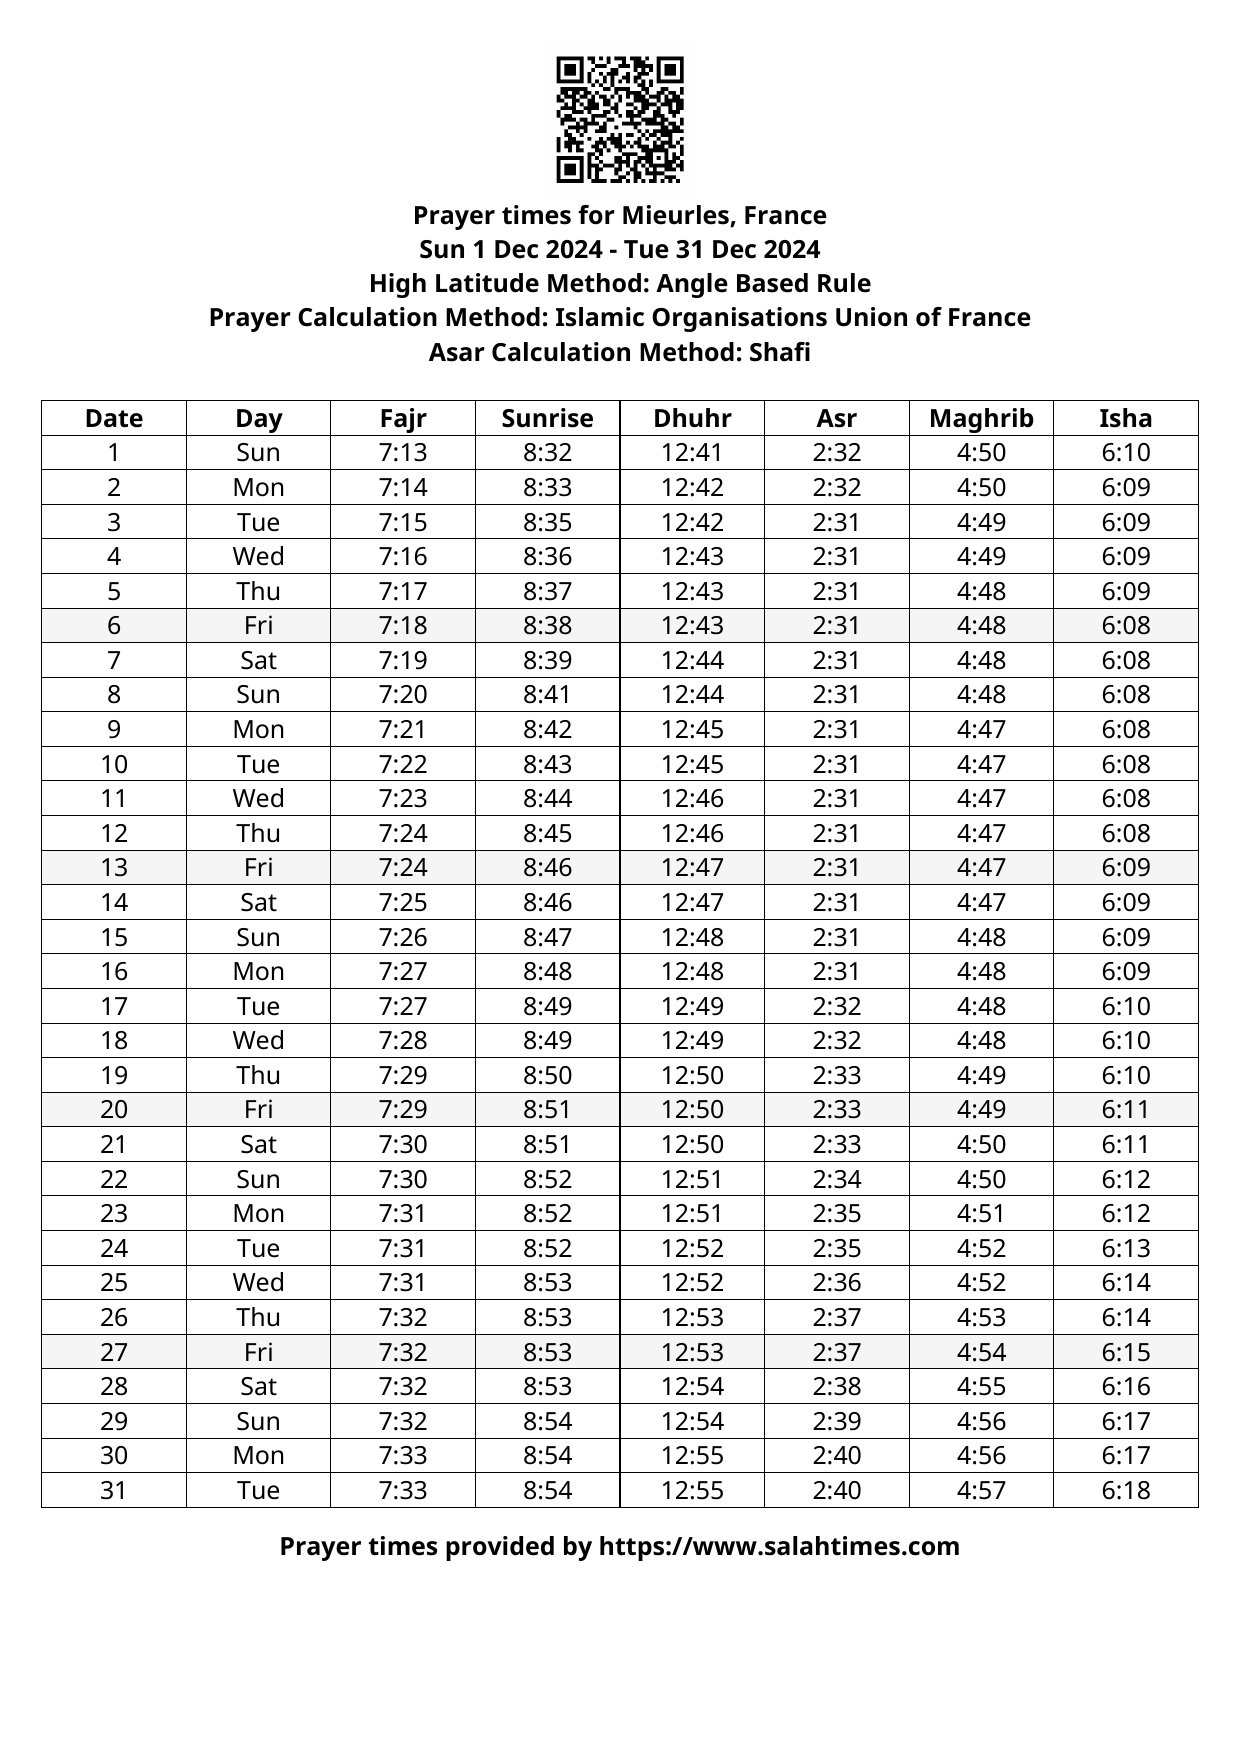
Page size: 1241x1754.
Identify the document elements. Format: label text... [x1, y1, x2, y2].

table_cell 8:33 [476, 470, 619, 504]
table_cell 8:37 [476, 574, 619, 607]
table_cell 12:47 [621, 885, 764, 919]
table_cell 8:45 [476, 816, 619, 849]
table_cell 8:44 [476, 781, 619, 815]
table_header Isha [1054, 401, 1198, 434]
table_cell 31 [42, 1473, 186, 1507]
table_cell 8:53 [476, 1300, 619, 1334]
table_cell 7:32 [331, 1300, 475, 1334]
table_cell 12 [42, 816, 186, 849]
table_cell 6:10 [1054, 1058, 1198, 1092]
table_cell Sun [187, 920, 330, 953]
table_cell 2:33 [765, 1127, 909, 1161]
table_cell 20 [42, 1093, 186, 1126]
table_cell 7:14 [331, 470, 475, 504]
table_cell 8:46 [476, 885, 619, 919]
table_cell 6:09 [1054, 574, 1198, 607]
table_cell 8:52 [476, 1162, 619, 1195]
table_cell Mon [187, 1196, 330, 1230]
table_cell 6:08 [1054, 781, 1198, 815]
table_cell 2:32 [765, 1024, 909, 1057]
table_cell 6:12 [1054, 1162, 1198, 1195]
table_cell 12:43 [621, 539, 764, 573]
table_cell Wed [187, 1024, 330, 1057]
table_cell 7:32 [331, 1369, 475, 1403]
table_cell 8:41 [476, 678, 619, 711]
table_cell 5 [42, 574, 186, 607]
table_cell Tue [187, 989, 330, 1022]
table_cell 6:10 [1054, 1024, 1198, 1057]
table_cell Thu [187, 816, 330, 849]
table_cell 7:20 [331, 678, 475, 711]
table_cell Fri [187, 1093, 330, 1126]
table_cell 7:28 [331, 1024, 475, 1057]
table_cell 2:31 [765, 816, 909, 849]
table_cell 7:30 [331, 1162, 475, 1195]
table_cell 2:31 [765, 920, 909, 953]
table_cell 4:56 [910, 1439, 1053, 1472]
table_cell 6:09 [1054, 954, 1198, 988]
table_cell 25 [42, 1266, 186, 1299]
table_cell 6:15 [1054, 1335, 1198, 1368]
table_cell Wed [187, 1266, 330, 1299]
table_cell 2 [42, 470, 186, 504]
text Prayer Calculation Method: Islamic Organisations Union of France [42, 300, 1198, 334]
table_cell 28 [42, 1369, 186, 1403]
table_cell 23 [42, 1196, 186, 1230]
table_cell 4:47 [910, 712, 1053, 746]
table_cell Mon [187, 712, 330, 746]
table_cell 4:52 [910, 1266, 1053, 1299]
table_cell 4:48 [910, 643, 1053, 677]
table_cell Sat [187, 1127, 330, 1161]
table_cell 12:54 [621, 1404, 764, 1437]
table_header Sunrise [476, 401, 619, 434]
table_cell 6:17 [1054, 1439, 1198, 1472]
table_header Maghrib [910, 401, 1053, 434]
table_cell 12:54 [621, 1369, 764, 1403]
table_cell 12:51 [621, 1162, 764, 1195]
table_cell 4:55 [910, 1369, 1053, 1403]
table_cell 2:36 [765, 1266, 909, 1299]
table_cell 7 [42, 643, 186, 677]
table_cell 14 [42, 885, 186, 919]
table_cell 4:50 [910, 1162, 1053, 1195]
table_header Dhuhr [621, 401, 764, 434]
table_cell 8:50 [476, 1058, 619, 1092]
table_cell Fri [187, 609, 330, 642]
table_cell 4:48 [910, 678, 1053, 711]
table_cell 2:31 [765, 885, 909, 919]
table_cell Sat [187, 643, 330, 677]
table_cell 12:55 [621, 1473, 764, 1507]
table_cell 2:31 [765, 954, 909, 988]
table_cell 2:32 [765, 436, 909, 469]
table_cell 12:42 [621, 470, 764, 504]
table_header Day [187, 401, 330, 434]
table_cell 2:34 [765, 1162, 909, 1195]
table_cell Mon [187, 1439, 330, 1472]
table_cell 8:32 [476, 436, 619, 469]
table_cell 8:48 [476, 954, 619, 988]
table_cell 7:15 [331, 505, 475, 538]
table_cell Wed [187, 781, 330, 815]
table_cell 2:40 [765, 1473, 909, 1507]
table_cell 4:48 [910, 920, 1053, 953]
table_cell 6:11 [1054, 1127, 1198, 1161]
table_cell 2:33 [765, 1058, 909, 1092]
table_cell 6:08 [1054, 643, 1198, 677]
table_cell 4:47 [910, 747, 1053, 780]
table_cell 4:47 [910, 851, 1053, 884]
table_cell 4:57 [910, 1473, 1053, 1507]
table_cell 2:31 [765, 574, 909, 607]
table_cell 12:44 [621, 678, 764, 711]
table_cell Thu [187, 574, 330, 607]
table_cell 4:51 [910, 1196, 1053, 1230]
table_cell 7:13 [331, 436, 475, 469]
table_cell 4:49 [910, 1058, 1053, 1092]
table_cell Tue [187, 747, 330, 780]
table_cell 8:36 [476, 539, 619, 573]
table_cell 12:52 [621, 1231, 764, 1264]
table_cell 8:46 [476, 851, 619, 884]
table_cell 12:44 [621, 643, 764, 677]
table_cell 12:49 [621, 989, 764, 1022]
table_cell 8:43 [476, 747, 619, 780]
table_cell 4:47 [910, 885, 1053, 919]
table_cell 12:46 [621, 816, 764, 849]
table_cell 3 [42, 505, 186, 538]
table_cell Thu [187, 1058, 330, 1092]
table_cell 29 [42, 1404, 186, 1437]
table_cell 6 [42, 609, 186, 642]
table_cell 2:40 [765, 1439, 909, 1472]
table_cell 8:49 [476, 989, 619, 1022]
table_cell 7:27 [331, 989, 475, 1022]
table_cell 7:32 [331, 1404, 475, 1437]
table_cell 6:14 [1054, 1300, 1198, 1334]
table_cell 12:41 [621, 436, 764, 469]
table_cell Fri [187, 851, 330, 884]
table_cell Fri [187, 1335, 330, 1368]
table_cell 19 [42, 1058, 186, 1092]
table_cell 6:08 [1054, 816, 1198, 849]
text Prayer times for Mieurles, France [42, 198, 1198, 232]
table_cell 8:52 [476, 1196, 619, 1230]
table_cell 4:48 [910, 574, 1053, 607]
table_cell 7:31 [331, 1231, 475, 1264]
table_cell 8:51 [476, 1127, 619, 1161]
table_cell 7:24 [331, 816, 475, 849]
table_cell 8:35 [476, 505, 619, 538]
table_cell 8:54 [476, 1439, 619, 1472]
table_cell 12:47 [621, 851, 764, 884]
table_cell 8:39 [476, 643, 619, 677]
table_cell 7:31 [331, 1196, 475, 1230]
table_cell 2:31 [765, 643, 909, 677]
table_cell Mon [187, 470, 330, 504]
table_cell 8:54 [476, 1404, 619, 1437]
table_cell 12:43 [621, 609, 764, 642]
table_cell 4:50 [910, 470, 1053, 504]
table_cell 6:18 [1054, 1473, 1198, 1507]
table_cell 12:50 [621, 1058, 764, 1092]
table_cell 2:38 [765, 1369, 909, 1403]
table_cell 8:52 [476, 1231, 619, 1264]
table_cell 7:32 [331, 1335, 475, 1368]
text Asar Calculation Method: Shafi [42, 334, 1198, 368]
table_cell Tue [187, 1473, 330, 1507]
table_header Fajr [331, 401, 475, 434]
table_cell 6:16 [1054, 1369, 1198, 1403]
table_cell 7:17 [331, 574, 475, 607]
table_cell 2:31 [765, 609, 909, 642]
table_cell Tue [187, 505, 330, 538]
table_cell 4:56 [910, 1404, 1053, 1437]
table_cell 12:48 [621, 920, 764, 953]
table_cell 6:08 [1054, 678, 1198, 711]
table_cell 2:32 [765, 470, 909, 504]
table_cell 2:31 [765, 851, 909, 884]
picture [542, 41, 699, 198]
table_cell 4 [42, 539, 186, 573]
table_cell 4:52 [910, 1231, 1053, 1264]
table_cell 1 [42, 436, 186, 469]
table_cell 12:45 [621, 712, 764, 746]
table_cell 2:31 [765, 781, 909, 815]
table_cell 8:53 [476, 1369, 619, 1403]
table_cell 6:08 [1054, 609, 1198, 642]
table_cell 4:48 [910, 954, 1053, 988]
table_cell 13 [42, 851, 186, 884]
table_cell 6:12 [1054, 1196, 1198, 1230]
table_cell 2:35 [765, 1231, 909, 1264]
table_cell 9 [42, 712, 186, 746]
table_cell 17 [42, 989, 186, 1022]
table_cell 7:33 [331, 1473, 475, 1507]
table_cell 18 [42, 1024, 186, 1057]
table_cell 6:09 [1054, 539, 1198, 573]
table_cell 12:50 [621, 1127, 764, 1161]
table_cell 22 [42, 1162, 186, 1195]
table_cell 12:46 [621, 781, 764, 815]
table_cell 4:50 [910, 1127, 1053, 1161]
table_cell 2:37 [765, 1300, 909, 1334]
table_cell Sun [187, 1404, 330, 1437]
table_cell 6:17 [1054, 1404, 1198, 1437]
table_cell 4:49 [910, 1093, 1053, 1126]
table_cell 2:31 [765, 712, 909, 746]
table_cell 6:09 [1054, 920, 1198, 953]
table_cell 21 [42, 1127, 186, 1161]
table_cell 24 [42, 1231, 186, 1264]
table_cell 6:09 [1054, 505, 1198, 538]
table_cell 15 [42, 920, 186, 953]
table_cell 12:49 [621, 1024, 764, 1057]
table_cell 12:45 [621, 747, 764, 780]
table_cell 8:49 [476, 1024, 619, 1057]
table_cell 6:09 [1054, 851, 1198, 884]
table_cell Wed [187, 539, 330, 573]
table_cell 6:08 [1054, 712, 1198, 746]
table_cell 4:54 [910, 1335, 1053, 1368]
table_cell 11 [42, 781, 186, 815]
table_cell 7:25 [331, 885, 475, 919]
table_cell 8:53 [476, 1266, 619, 1299]
table_cell 4:50 [910, 436, 1053, 469]
table_cell 2:31 [765, 539, 909, 573]
table_cell 2:32 [765, 989, 909, 1022]
table_cell 2:37 [765, 1335, 909, 1368]
table_cell 4:49 [910, 505, 1053, 538]
table_cell 10 [42, 747, 186, 780]
table_cell Sun [187, 436, 330, 469]
table_cell 8:38 [476, 609, 619, 642]
table_cell 7:23 [331, 781, 475, 815]
table_cell 2:35 [765, 1196, 909, 1230]
table_cell 7:18 [331, 609, 475, 642]
table_cell 7:30 [331, 1127, 475, 1161]
table_cell 7:22 [331, 747, 475, 780]
table_cell 7:29 [331, 1058, 475, 1092]
table_cell 8:53 [476, 1335, 619, 1368]
table_cell 6:14 [1054, 1266, 1198, 1299]
table_cell 2:31 [765, 678, 909, 711]
table_cell 27 [42, 1335, 186, 1368]
table_cell 16 [42, 954, 186, 988]
table_cell 12:53 [621, 1300, 764, 1334]
text Prayer times provided by https://www.salahtimes.com [42, 1528, 1198, 1563]
table_cell 4:48 [910, 1024, 1053, 1057]
table_cell 4:49 [910, 539, 1053, 573]
table_cell 7:19 [331, 643, 475, 677]
table_cell Tue [187, 1231, 330, 1264]
table_cell 4:48 [910, 609, 1053, 642]
table_cell 8:51 [476, 1093, 619, 1126]
table_cell 7:29 [331, 1093, 475, 1126]
table_cell 7:21 [331, 712, 475, 746]
table_cell 7:27 [331, 954, 475, 988]
table_cell 12:52 [621, 1266, 764, 1299]
table_cell 12:43 [621, 574, 764, 607]
table_cell 12:50 [621, 1093, 764, 1126]
table_cell 8:42 [476, 712, 619, 746]
table_cell 2:31 [765, 505, 909, 538]
table_cell 2:33 [765, 1093, 909, 1126]
table_cell Mon [187, 954, 330, 988]
table_cell 6:10 [1054, 436, 1198, 469]
table_cell 26 [42, 1300, 186, 1334]
table_cell 8 [42, 678, 186, 711]
table_cell 7:31 [331, 1266, 475, 1299]
table_cell 12:53 [621, 1335, 764, 1368]
table_cell 4:47 [910, 816, 1053, 849]
table_cell 8:47 [476, 920, 619, 953]
text High Latitude Method: Angle Based Rule [42, 266, 1198, 300]
table_cell 7:16 [331, 539, 475, 573]
table_header Asr [765, 401, 909, 434]
table_cell 2:39 [765, 1404, 909, 1437]
table_header Date [42, 401, 186, 434]
table_cell 6:10 [1054, 989, 1198, 1022]
table_cell Sun [187, 1162, 330, 1195]
table_cell Thu [187, 1300, 330, 1334]
text Sun 1 Dec 2024 - Tue 31 Dec 2024 [42, 232, 1198, 266]
table_cell 7:33 [331, 1439, 475, 1472]
table_cell Sat [187, 885, 330, 919]
table_cell 8:54 [476, 1473, 619, 1507]
table_cell 12:42 [621, 505, 764, 538]
table_cell 30 [42, 1439, 186, 1472]
table_cell 4:47 [910, 781, 1053, 815]
table_cell 12:48 [621, 954, 764, 988]
table_cell 6:09 [1054, 885, 1198, 919]
table_cell 6:08 [1054, 747, 1198, 780]
table_cell 2:31 [765, 747, 909, 780]
table_cell 7:24 [331, 851, 475, 884]
table_cell 4:53 [910, 1300, 1053, 1334]
table_cell 6:09 [1054, 470, 1198, 504]
table_cell 7:26 [331, 920, 475, 953]
table_cell 6:13 [1054, 1231, 1198, 1264]
table_cell 4:48 [910, 989, 1053, 1022]
table_cell 12:55 [621, 1439, 764, 1472]
table_cell Sat [187, 1369, 330, 1403]
table_cell 12:51 [621, 1196, 764, 1230]
table_cell 6:11 [1054, 1093, 1198, 1126]
table_cell Sun [187, 678, 330, 711]
